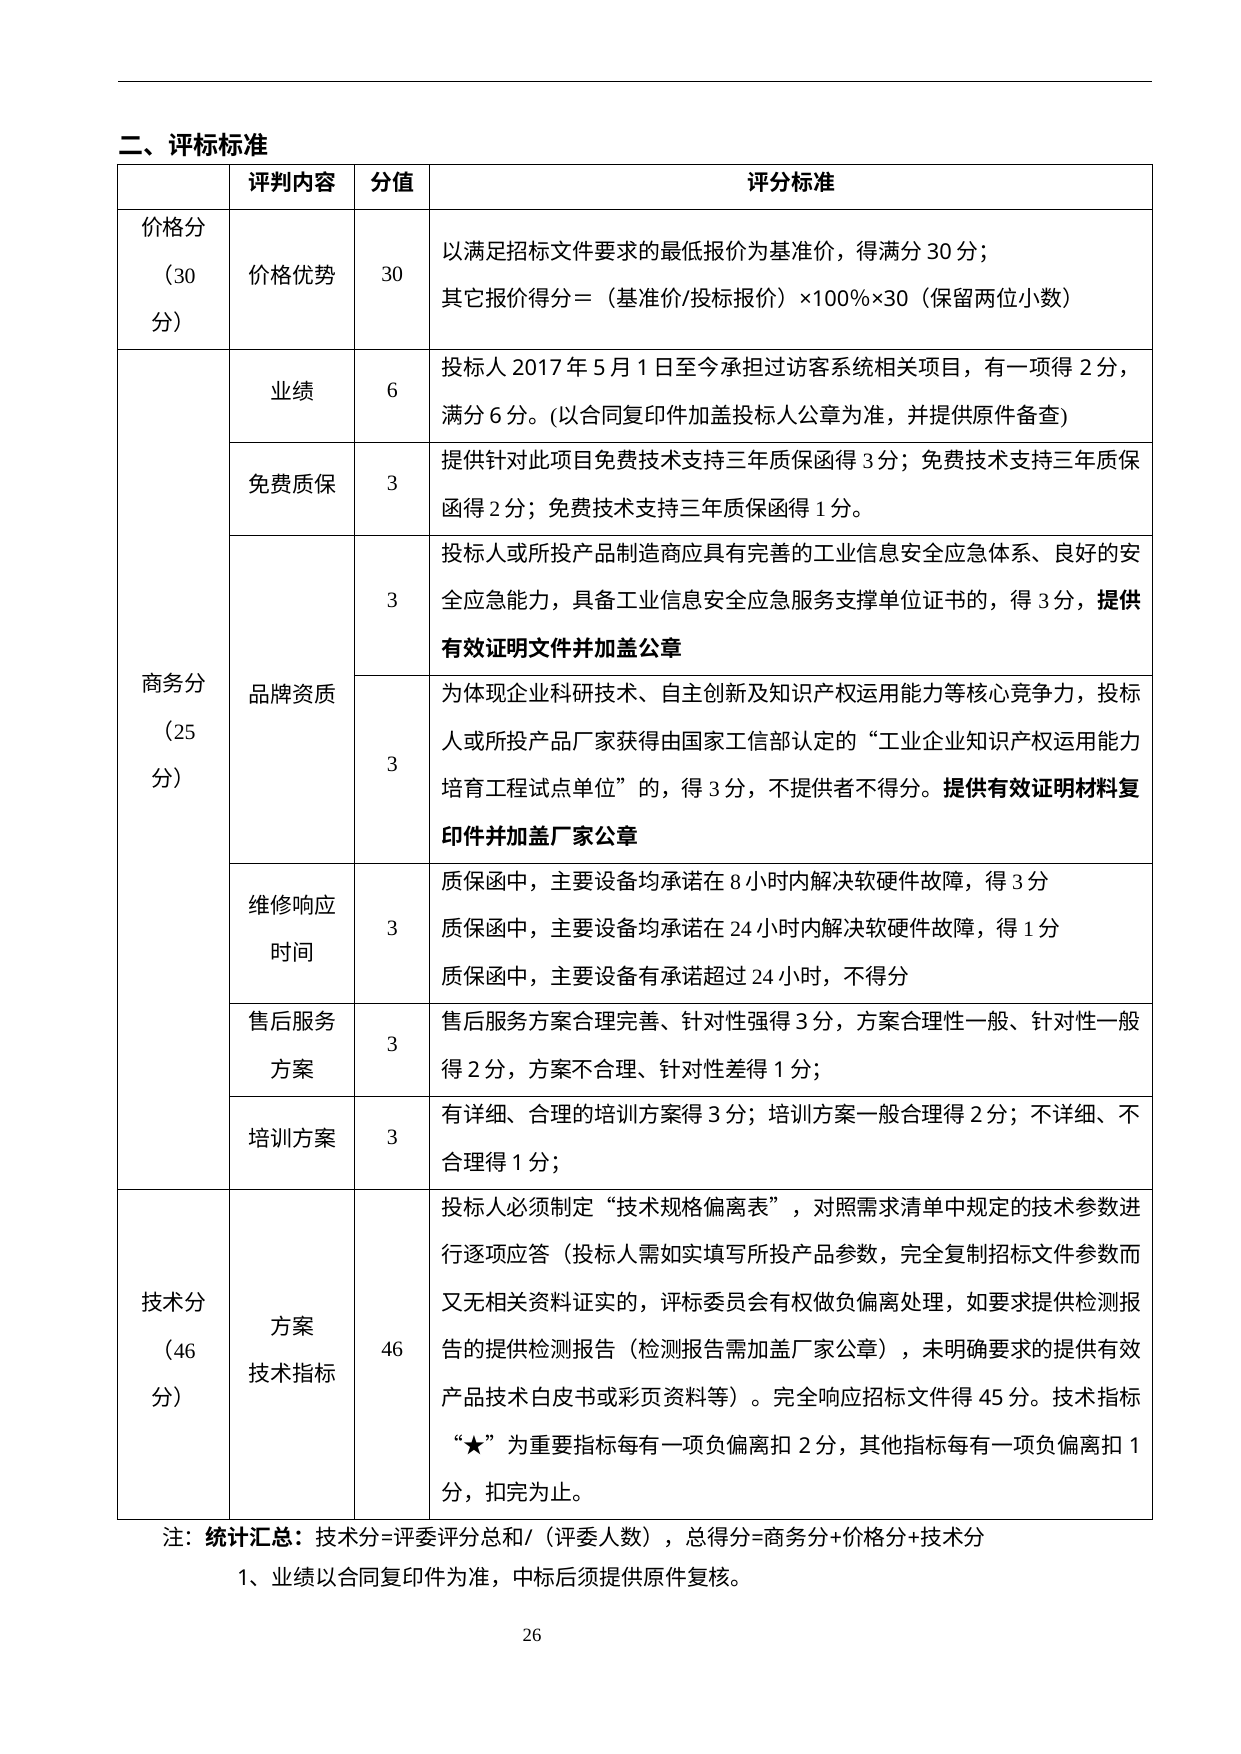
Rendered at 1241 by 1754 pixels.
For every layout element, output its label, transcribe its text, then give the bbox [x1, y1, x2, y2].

table_cell 有详细、合理的培训方案得3分；培训方案一般合理得2分；不详细、不合理得1分； [430, 1097, 1152, 1189]
table_cell 46 [355, 1190, 429, 1519]
text 注：统计汇总：技术分=评委评分总和/（评委人数），总得分=商务分+价格分+技术分 [118, 1520, 1152, 1552]
table_cell 3 [355, 1097, 429, 1189]
table_cell 投标人或所投产品制造商应具有完善的工业信息安全应急体系、良好的安全应急能力，具备工业信息安全应急服务支撑单位证书的，得3分，提供有效证明文件并加盖公章 [430, 536, 1152, 675]
table_cell 为体现企业科研技术、自主创新及知识产权运用能力等核心竞争力，投标人或所投产品厂家获得由国家工信部认定的“工业企业知识产权运用能力培育工程试点单位”的，得3分，不提供者不得分。提供有效证明材料复印件并加盖厂家公章 [430, 676, 1152, 863]
table_cell 6 [355, 350, 429, 442]
table_cell 方案 技术指标 [230, 1190, 354, 1519]
table_cell 提供针对此项目免费技术支持三年质保函得3分；免费技术支持三年质保函得2分；免费技术支持三年质保函得1分。 [430, 443, 1152, 535]
table_cell 3 [355, 864, 429, 1003]
table_cell 售后服务方案 [230, 1004, 354, 1096]
table_cell 3 [355, 1004, 429, 1096]
table_header [118, 165, 229, 209]
table_cell 以满足招标文件要求的最低报价为基准价，得满分30分； 其它报价得分＝（基准价/投标报价）×100％×30（保留两位小数） [430, 210, 1152, 349]
table_cell 3 [355, 443, 429, 535]
table_cell 投标人2017年5月1日至今承担过访客系统相关项目，有一项得2分，满分6分。(以合同复印件加盖投标人公章为准，并提供原件备查) [430, 350, 1152, 442]
table_cell 3 [355, 676, 429, 863]
table_cell 商务分 （25分） [118, 350, 229, 1189]
table_cell 业绩 [230, 350, 354, 442]
table_cell 价格优势 [230, 210, 354, 349]
text 二、评标标准 [118, 118, 1152, 164]
list 1、业绩以合同复印件为准，中标后须提供原件复核。 [193, 1560, 1152, 1592]
table_header 评分标准 [430, 165, 1152, 209]
table_cell 免费质保 [230, 443, 354, 535]
table_cell 技术分（46分） [118, 1190, 229, 1519]
table_cell 品牌资质 [230, 536, 354, 863]
table_cell 售后服务方案合理完善、针对性强得3分，方案合理性一般、针对性一般得2分，方案不合理、针对性差得1分； [430, 1004, 1152, 1096]
table_cell 价格分 （30分） [118, 210, 229, 349]
table_header 分值 [355, 165, 429, 209]
table_header 评判内容 [230, 165, 354, 209]
table_cell 30 [355, 210, 429, 349]
table_cell 质保函中，主要设备均承诺在8小时内解决软硬件故障，得3分 质保函中，主要设备均承诺在24小时内解决软硬件故障，得1分 质保函中，主要设备有承诺超过24小时，不得分 [430, 864, 1152, 1003]
table_cell 维修响应时间 [230, 864, 354, 1003]
table_cell 培训方案 [230, 1097, 354, 1189]
table_cell 3 [355, 536, 429, 675]
table_cell 投标人必须制定“技术规格偏离表”，对照需求清单中规定的技术参数进行逐项应答（投标人需如实填写所投产品参数，完全复制招标文件参数而又无相关资料证实的，评标委员会有权做负偏离处理，如要求提供检测报告的提供检测报告（检测报告需加盖厂家公章），未明确要求的提供有效产品技术白皮书或彩页资料等）。完全响应招标文件得45分。技术指标“★”为重要指标每有一项负偏离扣2分，其他指标每有一项负偏离扣1分，扣完为止。 [430, 1190, 1152, 1519]
